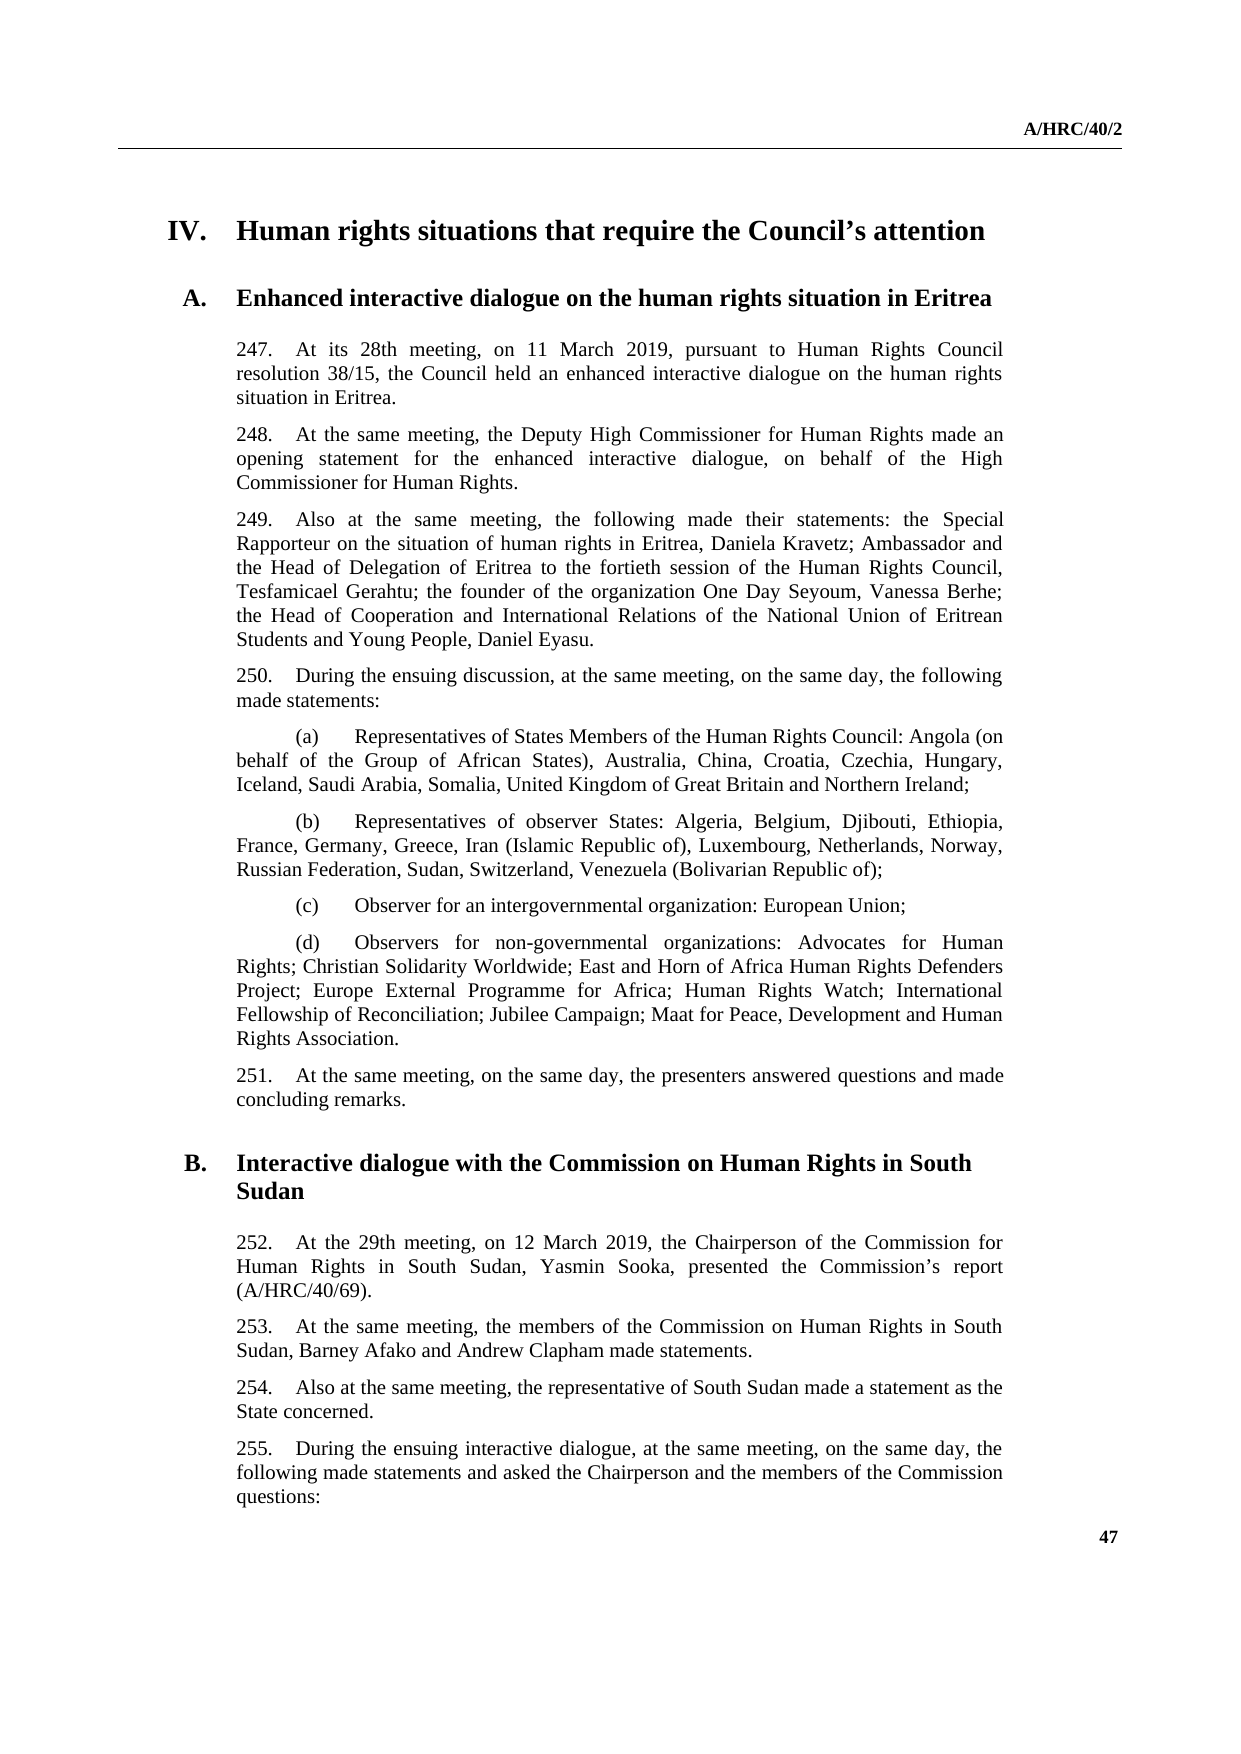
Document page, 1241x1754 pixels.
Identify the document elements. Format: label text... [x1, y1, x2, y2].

text (b) Representatives of observer States: Algeria, Belgium, Djibouti, Ethiopia, France, Germany, Greece, Iran (Islamic Republic of), Luxembourg, Netherlands, Norway, Russian Federation, Sudan, Switzerland, Venezuela (Bolivarian Republic of); [236, 809, 1004, 881]
text (c) Observer for an intergovernmental organization: European Union; [236, 893, 1004, 917]
text 249. Also at the same meeting, the following made their statements: the Special Rapporteur on the situation of human rights in Eritrea, Daniela Kravetz; Ambassador and the Head of Delegation of Eritrea to the fortieth session of the Human Rights Council, Tesfamicael Gerahtu; the founder of the organization One Day Seyoum, Vanessa Berhe; the Head of Cooperation and International Relations of the National Union of Eritrean Students and Young People, Daniel Eyasu. [236, 507, 1004, 651]
text (d) Observers for non-governmental organizations: Advocates for Human Rights; Christian Solidarity Worldwide; East and Horn of Africa Human Rights Defenders Project; Europe External Programme for Africa; Human Rights Watch; International Fellowship of Reconciliation; Jubilee Campaign; Maat for Peace, Development and Human Rights Association. [236, 930, 1004, 1050]
text 253. At the same meeting, the members of the Commission on Human Rights in South Sudan, Barney Afako and Andrew Clapham made statements. [236, 1314, 1004, 1362]
text 255. During the ensuing interactive dialogue, at the same meeting, on the same day, the following made statements and asked the Chairperson and the members of the Commission questions: [236, 1436, 1004, 1508]
text 254. Also at the same meeting, the representative of South Sudan made a statement as the State concerned. [236, 1375, 1004, 1423]
text 251. At the same meeting, on the same day, the presenters answered questions and made concluding remarks. [236, 1063, 1004, 1111]
text 250. During the ensuing discussion, at the same meeting, on the same day, the following made statements: [236, 663, 1004, 712]
text 248. At the same meeting, the Deputy High Commissioner for Human Rights made an opening statement for the enhanced interactive dialogue, on behalf of the High Commissioner for Human Rights. [236, 422, 1004, 494]
text B. Interactive dialogue with the Commission on Human Rights in South Sudan [118, 1148, 1004, 1205]
text IV. Human rights situations that require the Council’s attention [118, 215, 1004, 247]
text 252. At the 29th meeting, on 12 March 2019, the Chairperson of the Commission for Human Rights in South Sudan, Yasmin Sooka, presented the Commission’s report (A/HRC/40/69). [236, 1230, 1004, 1302]
text (a) Representatives of States Members of the Human Rights Council: Angola (on behalf of the Group of African States), Australia, China, Croatia, Czechia, Hungary, Iceland, Saudi Arabia, Somalia, United Kingdom of Great Britain and Northern Ireland; [236, 724, 1004, 796]
text A. Enhanced interactive dialogue on the human rights situation in Eritrea [118, 284, 1004, 312]
text 247. At its 28th meeting, on 11 March 2019, pursuant to Human Rights Council resolution 38/15, the Council held an enhanced interactive dialogue on the human rights situation in Eritrea. [236, 337, 1004, 409]
